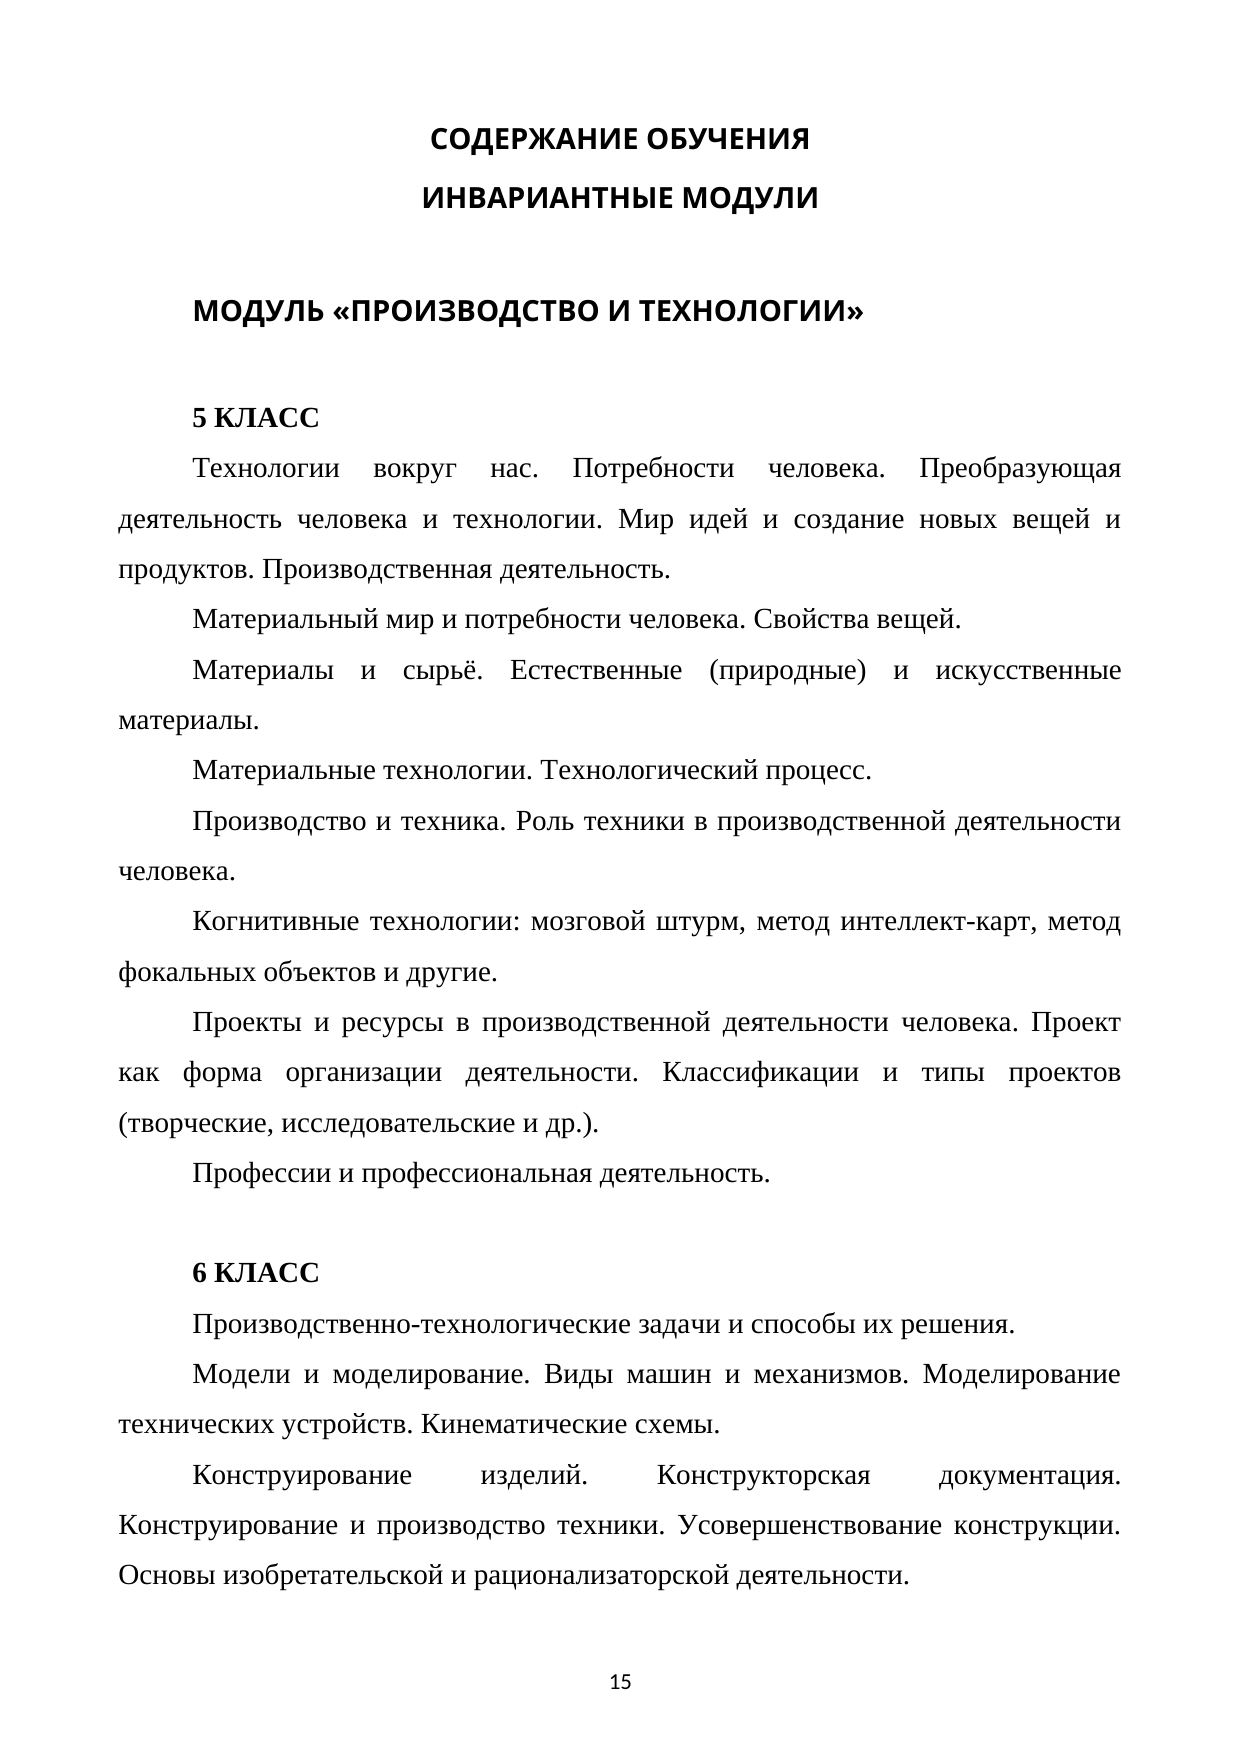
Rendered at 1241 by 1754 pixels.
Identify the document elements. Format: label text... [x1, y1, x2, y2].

text ИНВАРИАНТНЫЕ МОДУЛИ [118, 178, 1122, 217]
text Материальный мир и потребности человека. Свойства вещей. [118, 602, 1122, 635]
text Модели и моделирование. Виды машин и механизмов. Моделирование технических устройств. Кинематические схемы. [118, 1356, 1122, 1440]
text Материальные технологии. Технологический процесс. [118, 752, 1122, 786]
subtitle СОДЕРЖАНИЕ ОБУЧЕНИЯ [118, 118, 1122, 158]
subtitle 6 КЛАСС [118, 1256, 1122, 1289]
text Производство и техника. Роль техники в производственной деятельности человека. [118, 803, 1122, 887]
text Проекты и ресурсы в производственной деятельности человека. Проект как форма организации деятельности. Классификации и типы проектов (творческие, исследовательские и др.). [118, 1004, 1122, 1138]
text Материалы и сырьё. Естественные (природные) и искусственные материалы. [118, 652, 1122, 736]
text Производственно-технологические задачи и способы их решения. [118, 1306, 1122, 1339]
subtitle МОДУЛЬ «ПРОИЗВОДСТВО И ТЕХНОЛОГИИ» [118, 291, 1122, 330]
subtitle 5 КЛАСС [118, 400, 1122, 434]
text Когнитивные технологии: мозговой штурм, метод интеллект-карт, метод фокальных объектов и другие. [118, 903, 1122, 987]
text Технологии вокруг нас. Потребности человека. Преобразующая деятельность человека и технологии. Мир идей и создание новых вещей и продуктов. Производственная деятельность. [118, 451, 1122, 585]
text Профессии и профессиональная деятельность. [118, 1155, 1122, 1188]
text Конструирование изделий. Конструкторская документация. Конструирование и производство техники. Усовершенствование конструкции. Основы изобретательской и рационализаторской деятельности. [118, 1457, 1122, 1591]
